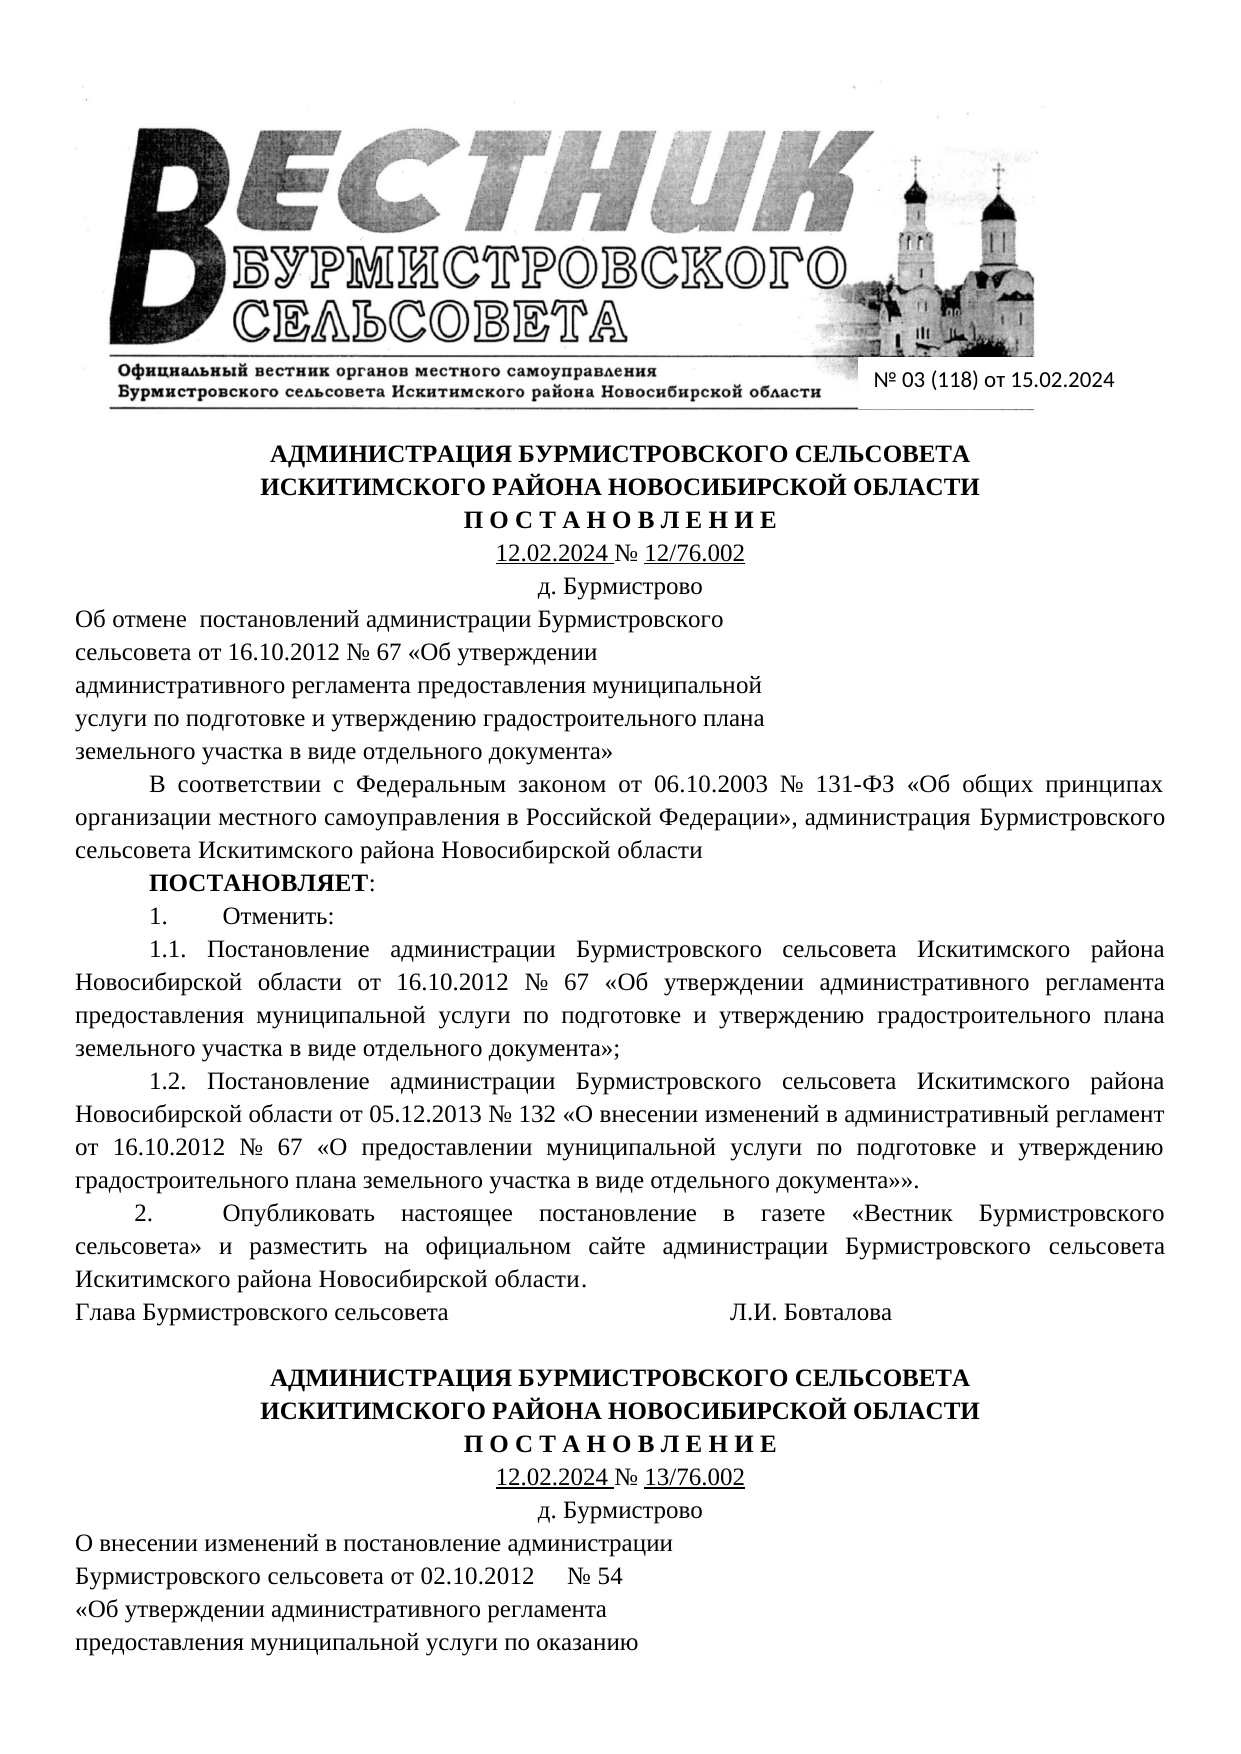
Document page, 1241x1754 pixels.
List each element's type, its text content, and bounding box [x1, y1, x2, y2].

text АДМИНИСТРАЦИЯ БУРМИСТРОВСКОГО СЕЛЬСОВЕТА [75, 439, 1165, 467]
text АДМИНИСТРАЦИЯ БУРМИСТРОВСКОГО СЕЛЬСОВЕТА [75, 1363, 1165, 1392]
text земельного участка в виде отдельного документа» [75, 736, 1165, 765]
text д. Бурмистрово [75, 1495, 1165, 1524]
list Опубликовать настоящее постановление в газете «Вестник Бурмистровского сельсовета» и разместить на официальном сайте администрации Бурмистровского сельсовета Искитимского района Новосибирской области. [75, 1198, 1165, 1293]
text ИСКИТИМСКОГО РАЙОНА НОВОСИБИРСКОЙ ОБЛАСТИ [75, 472, 1165, 501]
text предоставления муниципальной услуги по оказанию [75, 1627, 1165, 1656]
text П О С Т А Н О В Л Е Н И Е [75, 1429, 1165, 1458]
text «Об утверждении административного регламента [75, 1594, 1165, 1623]
text административного регламента предоставления муниципальной [75, 670, 1165, 699]
text 1.1. Постановление администрации Бурмистровского сельсовета Искитимского района Новосибирской области от 16.10.2012 № 67 «Об утверждении административного регламента предоставления муниципальной услуги по подготовке и утверждению градостроительного плана земельного участка в виде отдельного документа»; [75, 934, 1165, 1062]
list Отменить: [75, 901, 1165, 930]
text ПОСТАНОВЛЯЕТ: [75, 868, 1165, 897]
text О внесении изменений в постановление администрации [75, 1528, 1165, 1557]
text 12.02.2024 № 13/76.002 [75, 1462, 1165, 1491]
text Об отмене постановлений администрации Бурмистровского [75, 604, 1165, 633]
text Глава Бурмистровского сельсовета Л.И. Бовталова [75, 1297, 1165, 1326]
text 1.2. Постановление администрации Бурмистровского сельсовета Искитимского района Новосибирской области от 05.12.2013 № 132 «О внесении изменений в административный регламент от 16.10.2012 № 67 «О предоставлении муниципальной услуги по подготовке и утверждению градостроительного плана земельного участка в виде отдельного документа»». [75, 1066, 1165, 1194]
text В соответствии с Федеральным законом от 06.10.2003 № 131-ФЗ «Об общих принципах организации местного самоуправления в Российской Федерации», администрация Бурмистровского сельсовета Искитимского района Новосибирской области [75, 769, 1165, 864]
text П О С Т А Н О В Л Е Н И Е [75, 505, 1165, 533]
text сельсовета от 16.10.2012 № 67 «Об утверждении [75, 637, 1165, 666]
picture [75, 75, 1050, 414]
text ИСКИТИМСКОГО РАЙОНА НОВОСИБИРСКОЙ ОБЛАСТИ [75, 1396, 1165, 1425]
text Бурмистровского сельсовета от 02.10.2012 № 54 [75, 1561, 1165, 1590]
text услуги по подготовке и утверждению градостроительного плана [75, 703, 1165, 732]
text 12.02.2024 № 12/76.002 [75, 538, 1165, 567]
text д. Бурмистрово [75, 571, 1165, 599]
